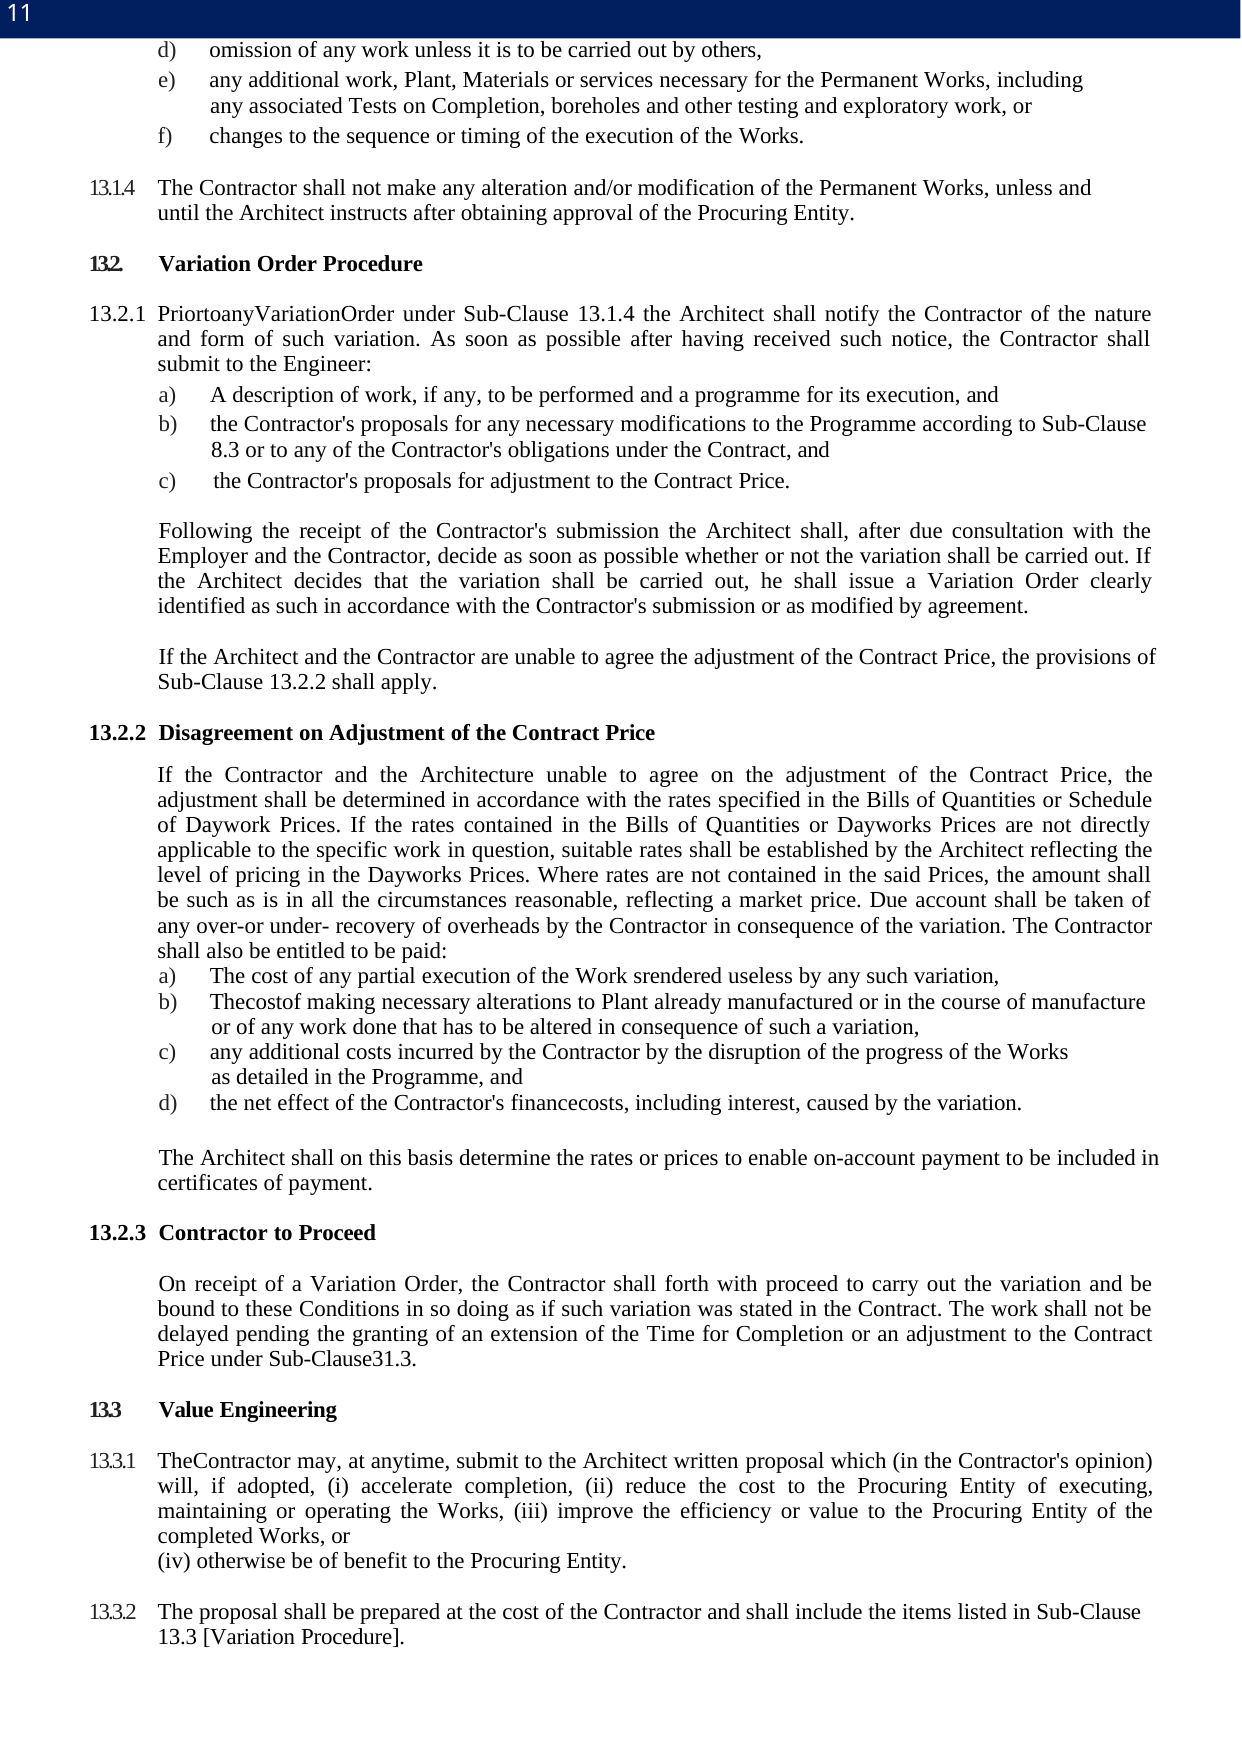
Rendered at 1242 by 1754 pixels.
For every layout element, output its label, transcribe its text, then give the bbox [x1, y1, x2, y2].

list Variation Order Procedure [89, 249, 1204, 276]
list changes to the sequence or timing of the execution of the Works. [157, 122, 1204, 148]
list The cost of any partial execution of the Work srendered useless by any such variation, [158, 963, 1204, 988]
list PriortoanyVariationOrder under Sub-Clause 13.1.4 the Architect shall notify the Contractor of the nature and form of such variation. As soon as possible after having received such notice, the Contractor shall submit to the Engineer: [89, 301, 1152, 377]
list omission of any work unless it is to be carried out by others, [157, 37, 1204, 63]
text 13.3 [Variation Procedure]. [157, 1624, 1204, 1650]
list Disagreement on Adjustment of the Contract Price [89, 719, 1204, 745]
list the Contractor's proposals for any necessary modifications to the Programme according to Sub-Clause [158, 411, 1204, 437]
list the Contractor's proposals for adjustment to the Contract Price. [158, 467, 1204, 493]
list Value Engineering [89, 1397, 1204, 1423]
text If the Contractor and the Architecture unable to agree on the adjustment of the Contract Price, the adjustment shall be determined in accordance with the rates specified in the Bills of Quantities or Schedule of Daywork Prices. If the rates contained in the Bills of Quantities or Dayworks Prices are not directly applicable to the specific work in question, suitable rates shall be established by the Architect reflecting the level of pricing in the Dayworks Prices. Where rates are not contained in the said Prices, the amount shall be such as is in all the circumstances reasonable, reflecting a market price. Due account shall be taken of any over-or under- recovery of overheads by the Contractor in consequence of the variation. The Contractor shall also be entitled to be paid: [157, 762, 1153, 963]
list any additional costs incurred by the Contractor by the disruption of the progress of the Works as detailed in the Programme, and [158, 1039, 1091, 1089]
text Following the receipt of the Contractor's submission the Architect shall, after due consultation with the Employer and the Contractor, decide as soon as possible whether or not the variation shall be carried out. If the Architect decides that the variation shall be carried out, he shall issue a Variation Order clearly identified as such in accordance with the Contractor's submission or as modified by agreement. [157, 519, 1153, 619]
list Contractor to Proceed [89, 1219, 1204, 1246]
list the net effect of the Contractor's financecosts, including interest, caused by the variation. [158, 1089, 1204, 1115]
list The proposal shall be prepared at the cost of the Contractor and shall include the items listed in Sub-Clause [89, 1599, 1204, 1624]
list any additional work, Plant, Materials or services necessary for the Permanent Works, including any associated Tests on Completion, boreholes and other testing and exploratory work, or [158, 68, 1120, 118]
text If the Architect and the Contractor are unable to agree the adjustment of the Contract Price, the provisions of Sub-Clause 13.2.2 shall apply. [157, 644, 1157, 694]
text The Architect shall on this basis determine the rates or prices to enable on-account payment to be included in certificates of payment. [157, 1145, 1159, 1195]
text 8.3 or to any of the Contractor's obligations under the Contract, and [211, 437, 1204, 463]
list The Contractor shall not make any alteration and/or modification of the Permanent Works, unless and until the Architect instructs after obtaining approval of the Procuring Entity. [89, 175, 1136, 226]
text (iv) otherwise be of benefit to the Procuring Entity. [157, 1548, 1204, 1574]
text On receipt of a Variation Order, the Contractor shall forth with proceed to carry out the variation and be bound to these Conditions in so doing as if such variation was stated in the Contract. The work shall not be delayed pending the granting of an extension of the Time for Completion or an adjustment to the Contract Price under Sub-Clause31.3. [157, 1272, 1152, 1372]
list Thecostof making necessary alterations to Plant already manufactured or in the course of manufacture or of any work done that has to be altered in consequence of such a variation, [158, 989, 1146, 1039]
list A description of work, if any, to be performed and a programme for its execution, and [158, 381, 1204, 407]
list TheContractor may, at anytime, submit to the Architect written proposal which (in the Contractor's opinion) will, if adopted, (i) accelerate completion, (ii) reduce the cost to the Procuring Entity of executing, maintaining or operating the Works, (iii) improve the efficiency or value to the Procuring Entity of the completed Works, or [89, 1448, 1153, 1548]
